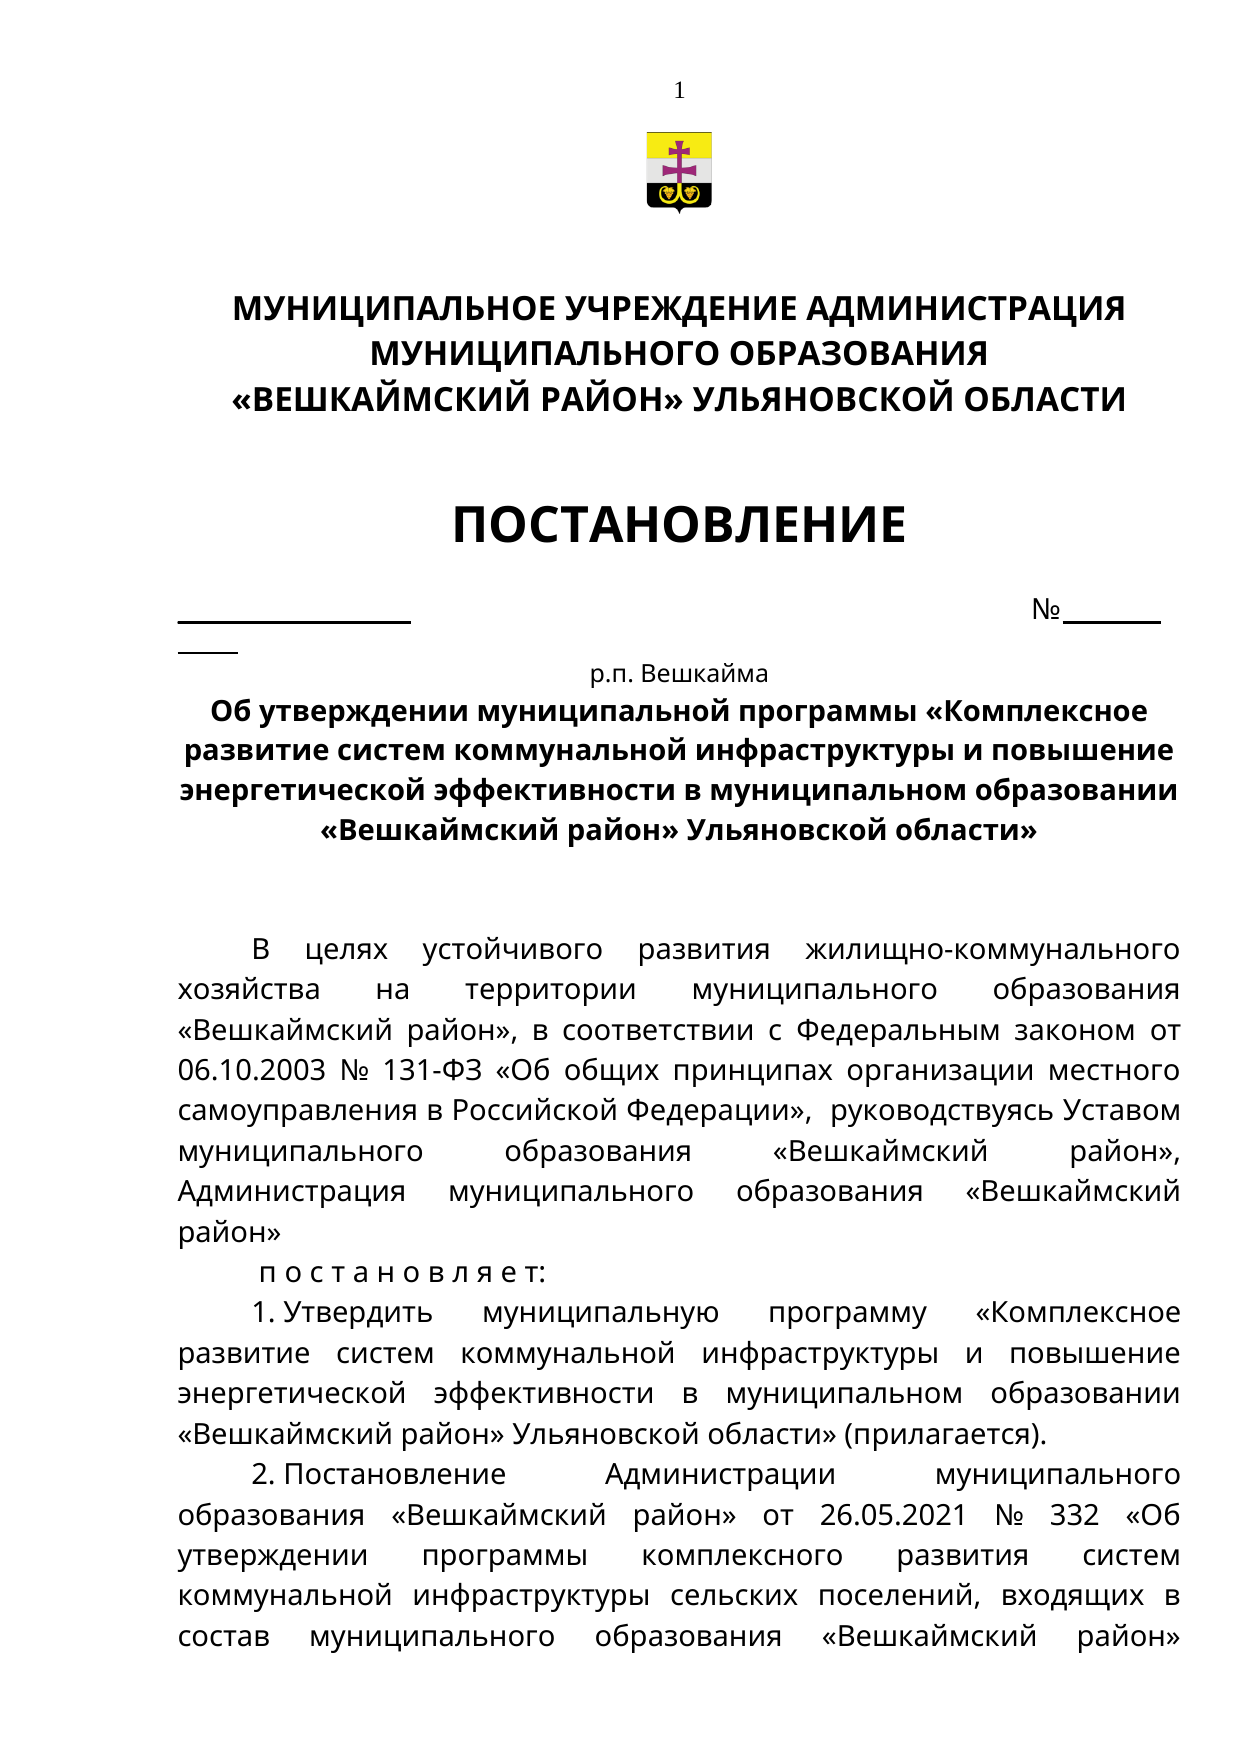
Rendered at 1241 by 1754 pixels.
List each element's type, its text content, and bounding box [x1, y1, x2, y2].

text р.п. Вешкайма [177, 656, 1181, 690]
text ПОСТАНОВЛЕНИЕ [177, 489, 1181, 557]
text п о с т а н о в л я е т: [177, 1251, 1181, 1291]
text 1. Утвердить муниципальную программу «Комплексное развитие систем коммунальной инфраструктуры и повышение энергетической эффективности в муниципальном образовании «Вешкаймский район» Ульяновской области» (прилагается). [177, 1292, 1181, 1453]
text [177, 1453, 1181, 1655]
text Об утверждении муниципальной программы «Комплексное развитие систем коммунальной инфраструктуры и повышение энергетической эффективности в муниципальном образовании «Вешкаймский район» Ульяновской области» [177, 690, 1181, 848]
picture [646, 132, 712, 214]
text В целях устойчивого развития жилищно-коммунального хозяйства на территории муниципального образования «Вешкаймский район», в соответствии с Федеральным законом от 06.10.2003 № 131-ФЗ «Об общих принципах организации местного самоуправления в Российской Федерации», руководствуясь Уставом муниципального образования «Вешкаймский район», Администрация муниципального образования «Вешкаймский район» [177, 928, 1181, 1251]
text МУНИЦИПАЛЬНОЕ УЧРЕЖДЕНИЕ АДМИНИСТРАЦИЯ МУНИЦИПАЛЬНОГО ОБРАЗОВАНИЯ [177, 284, 1181, 375]
text «ВЕШКАЙМСКИЙ РАЙОН» УЛЬЯНОВСКОЙ ОБЛАСТИ [177, 375, 1181, 421]
text __________________ № _______ [177, 588, 1181, 628]
